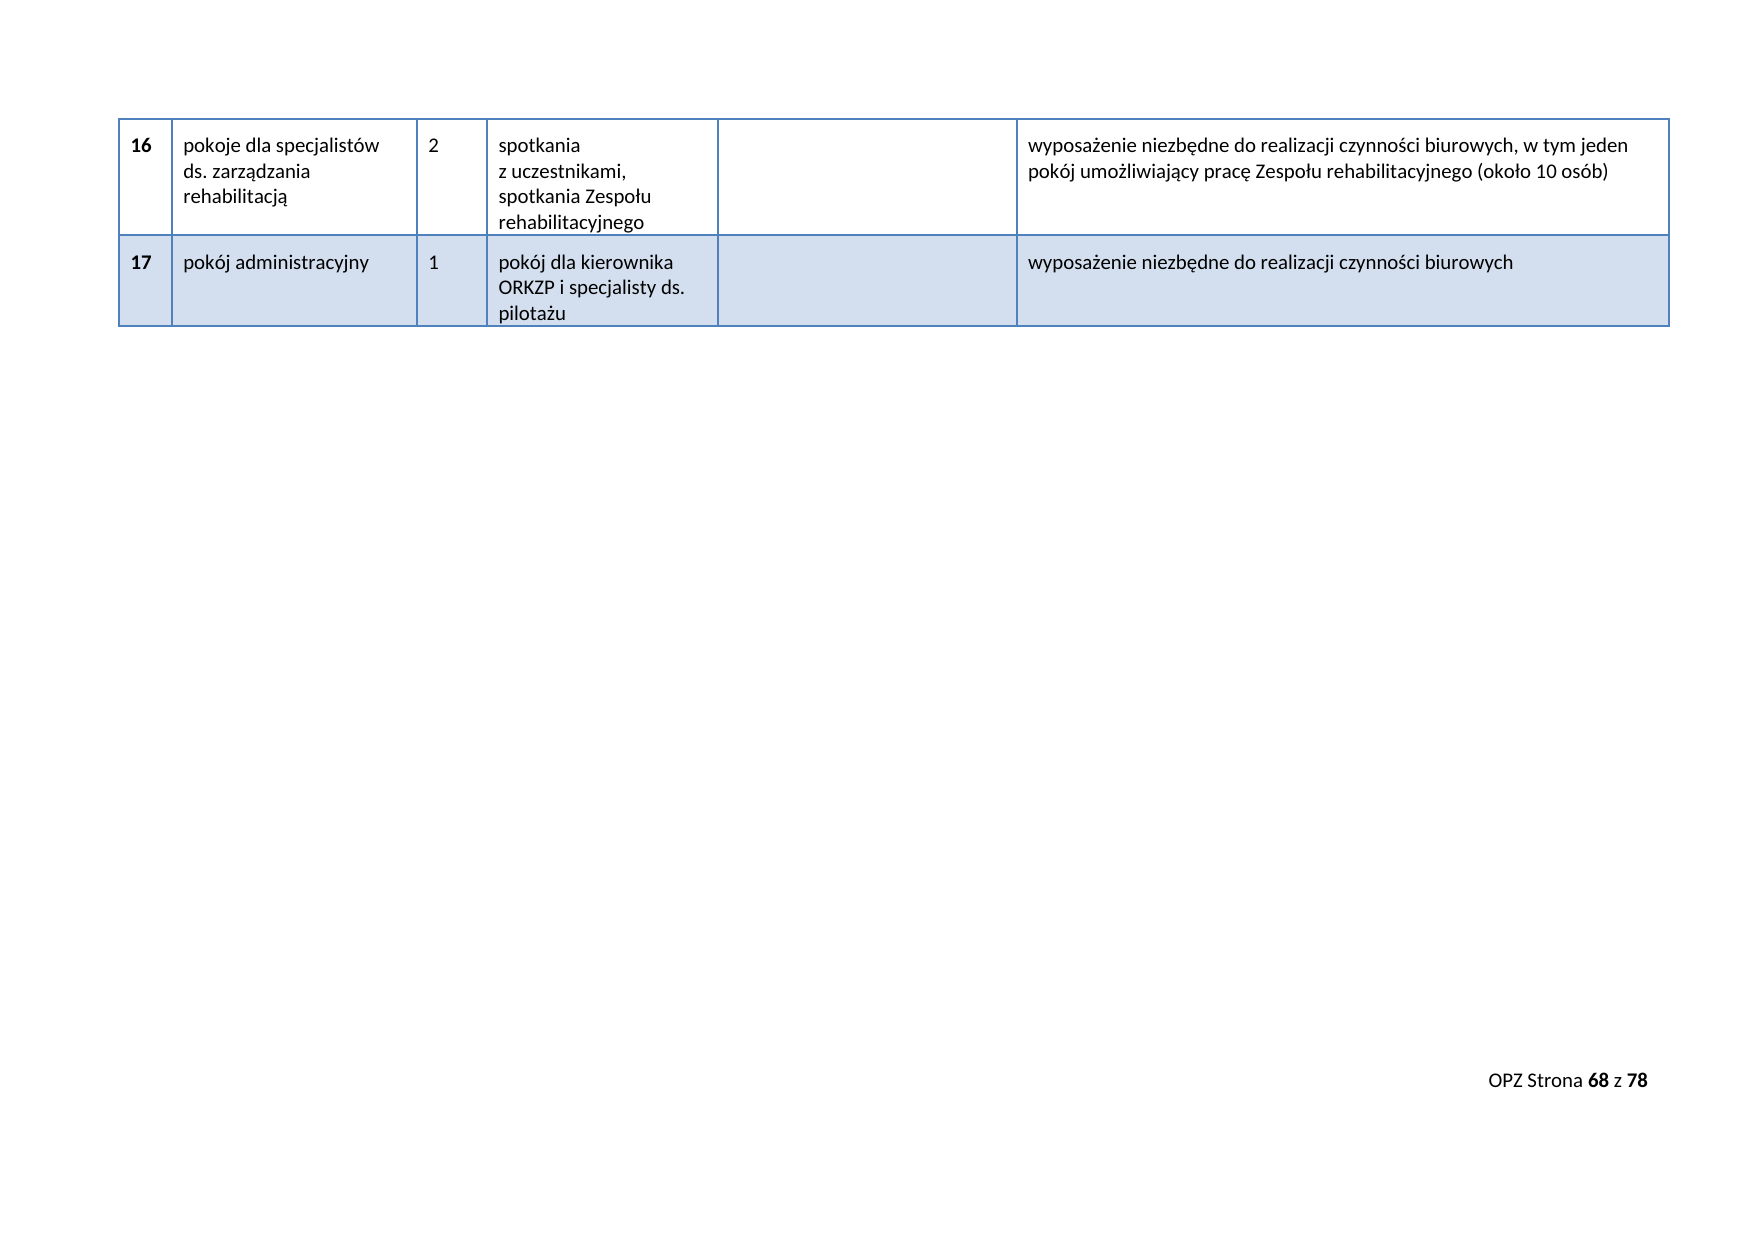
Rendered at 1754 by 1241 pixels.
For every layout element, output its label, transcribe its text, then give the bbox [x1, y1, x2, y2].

table_cell pokój dla kierownika ORKZP i specjalisty ds. pilotażu [488, 236, 717, 325]
table_cell [719, 236, 1016, 325]
table_cell 16 [120, 120, 171, 234]
table_cell 2 [418, 120, 486, 234]
table_cell spotkania z uczestnikami, spotkania Zespołu rehabilitacyjnego [488, 120, 717, 234]
table_cell wyposażenie niezbędne do realizacji czynności biurowych, w tym jeden pokój umożliwiający pracę Zespołu rehabilitacyjnego (około 10 osób) [1018, 120, 1668, 234]
table_cell [719, 120, 1016, 234]
table_cell wyposażenie niezbędne do realizacji czynności biurowych [1018, 236, 1668, 325]
table_cell pokoje dla specjalistów ds. zarządzania rehabilitacją [173, 120, 416, 234]
table_cell 17 [120, 236, 171, 325]
table_cell 1 [418, 236, 486, 325]
table_cell pokój administracyjny [173, 236, 416, 325]
